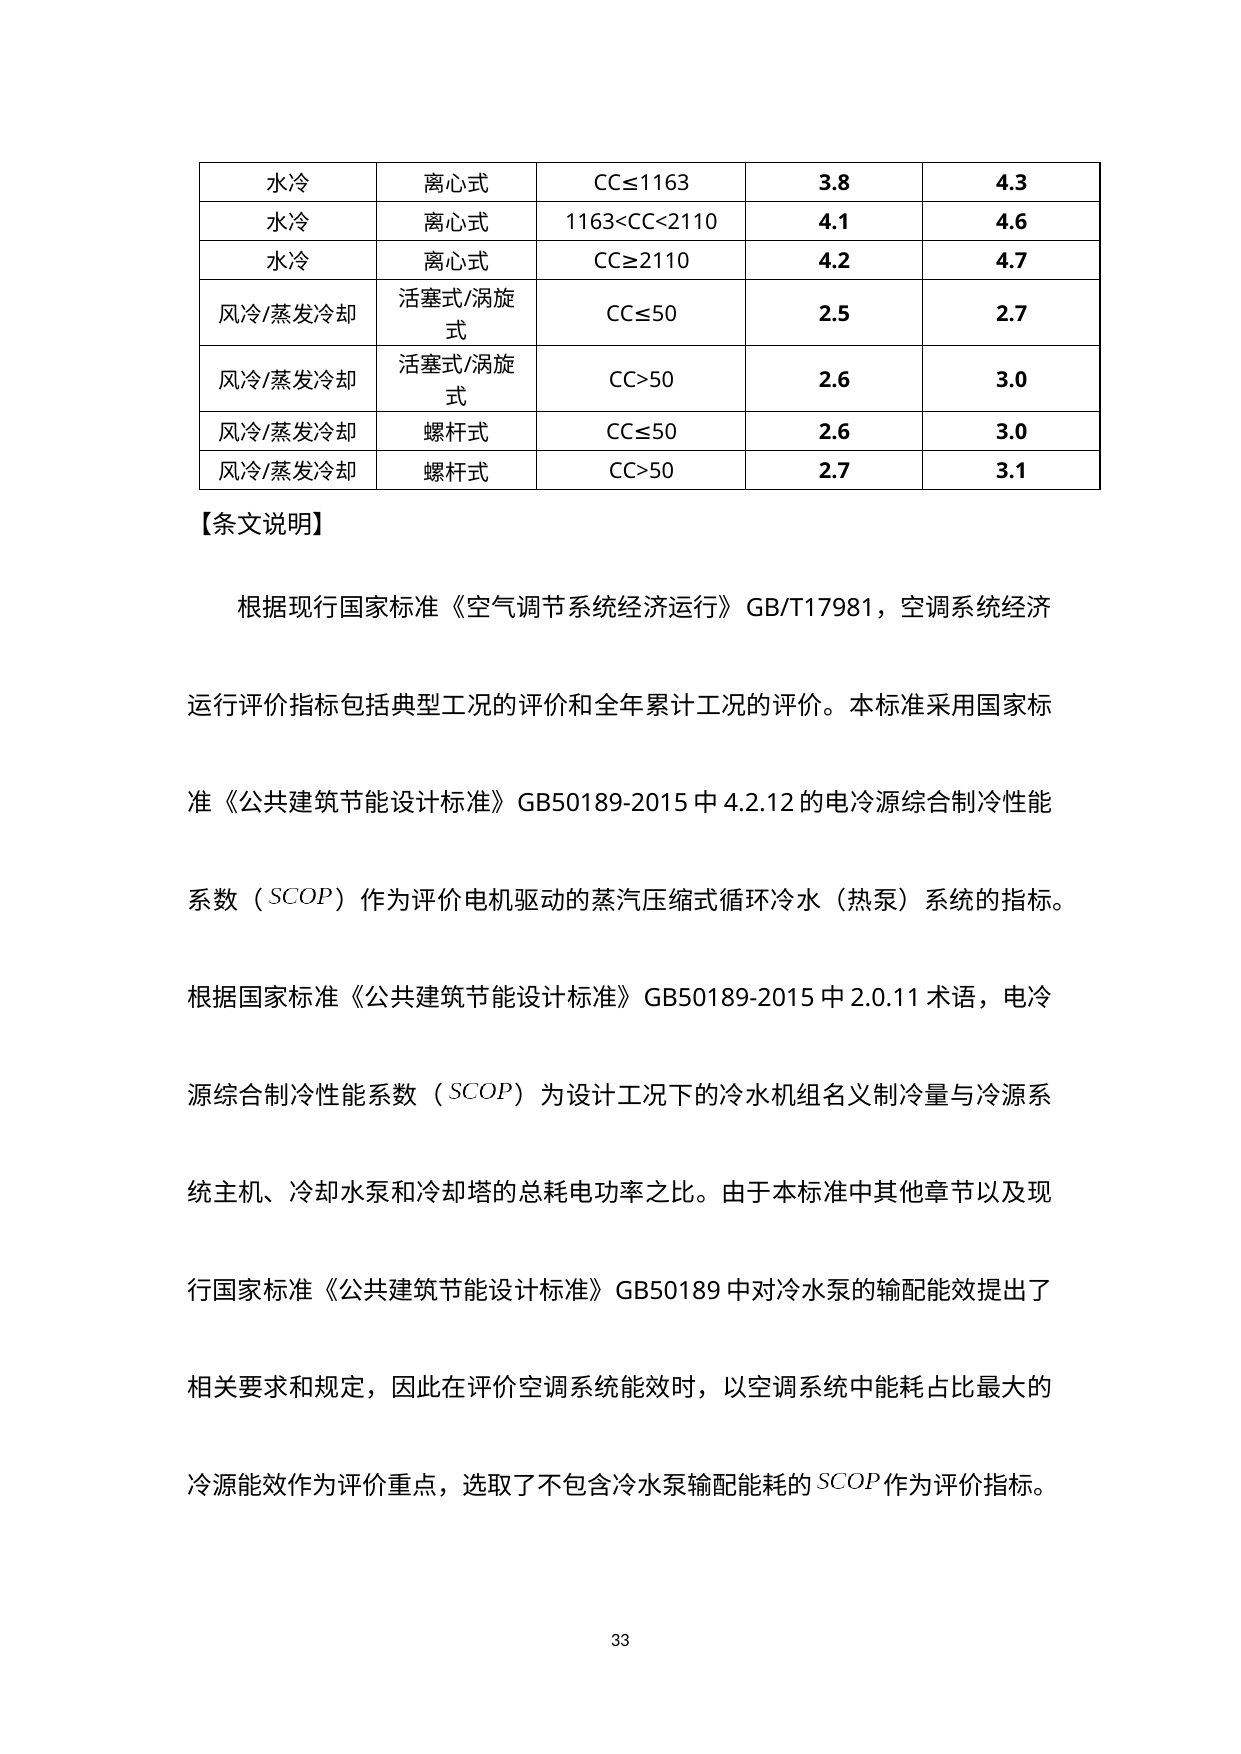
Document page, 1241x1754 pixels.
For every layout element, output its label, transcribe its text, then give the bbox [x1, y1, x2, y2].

table_cell 风冷/蒸发冷却 [200, 280, 376, 345]
table_cell 2.6 [746, 346, 922, 411]
table_cell 4.3 [923, 163, 1099, 201]
table_cell 3.0 [923, 412, 1099, 450]
table_cell CC≥2110 [537, 241, 745, 279]
table_cell 3.8 [746, 163, 922, 201]
table_cell 2.7 [746, 451, 922, 489]
table_cell 活塞式/涡旋式 [377, 280, 536, 345]
table_cell 水冷 [200, 163, 376, 201]
table_cell 水冷 [200, 241, 376, 279]
table_cell 风冷/蒸发冷却 [200, 346, 376, 411]
table_cell 水冷 [200, 202, 376, 240]
table_cell 螺杆式 [377, 412, 536, 450]
table_cell 2.7 [923, 280, 1099, 345]
table_cell CC≤50 [537, 412, 745, 450]
table_cell 离心式 [377, 202, 536, 240]
table_cell 2.5 [746, 280, 922, 345]
table_cell 3.0 [923, 346, 1099, 411]
table_cell 离心式 [377, 163, 536, 201]
table_cell CC≤1163 [537, 163, 745, 201]
table_cell 4.1 [746, 202, 922, 240]
table_cell 风冷/蒸发冷却 [200, 451, 376, 489]
text 【条文说明】 [187, 490, 1053, 555]
table_cell CC>50 [537, 346, 745, 411]
table_cell 风冷/蒸发冷却 [200, 412, 376, 450]
table_cell 螺杆式 [377, 451, 536, 489]
table_cell 1163<CC<2110 [537, 202, 745, 240]
table_cell 活塞式/涡旋式 [377, 346, 536, 411]
text 根据现行国家标准《空气调节系统经济运行》GB/T17981，空调系统经济运行评价指标包括典型工况的评价和全年累计工况的评价。本标准采用国家标准《公共建筑节能设计标准》GB50189-2015中4.2.12的电冷源综合制冷性能系数（）作为评价电机驱动的蒸汽压缩式循环冷水（热泵）系统的指标。根据国家标准《公共建筑节能设计标准》GB50189-2015中2.0.11术语，电冷源综合制冷性能系数（）为设计工况下的冷水机组名义制冷量与冷源系统主机、冷却水泵和冷却塔的总耗电功率之比。由于本标准中其他章节以及现行国家标准《公共建筑节能设计标准》GB50189中对冷水泵的输配能效提出了相关要求和规定，因此在评价空调系统能效时，以空调系统中能耗占比最大的冷源能效作为评价重点，选取了不包含冷水泵输配能耗的作为评价指标。 [187, 573, 1053, 1516]
table_cell 离心式 [377, 241, 536, 279]
table_cell 3.1 [923, 451, 1099, 489]
table_cell CC≤50 [537, 280, 745, 345]
table_cell CC>50 [537, 451, 745, 489]
table_cell 2.6 [746, 412, 922, 450]
table_cell 4.7 [923, 241, 1099, 279]
table_cell 4.2 [746, 241, 922, 279]
table_cell 4.6 [923, 202, 1099, 240]
